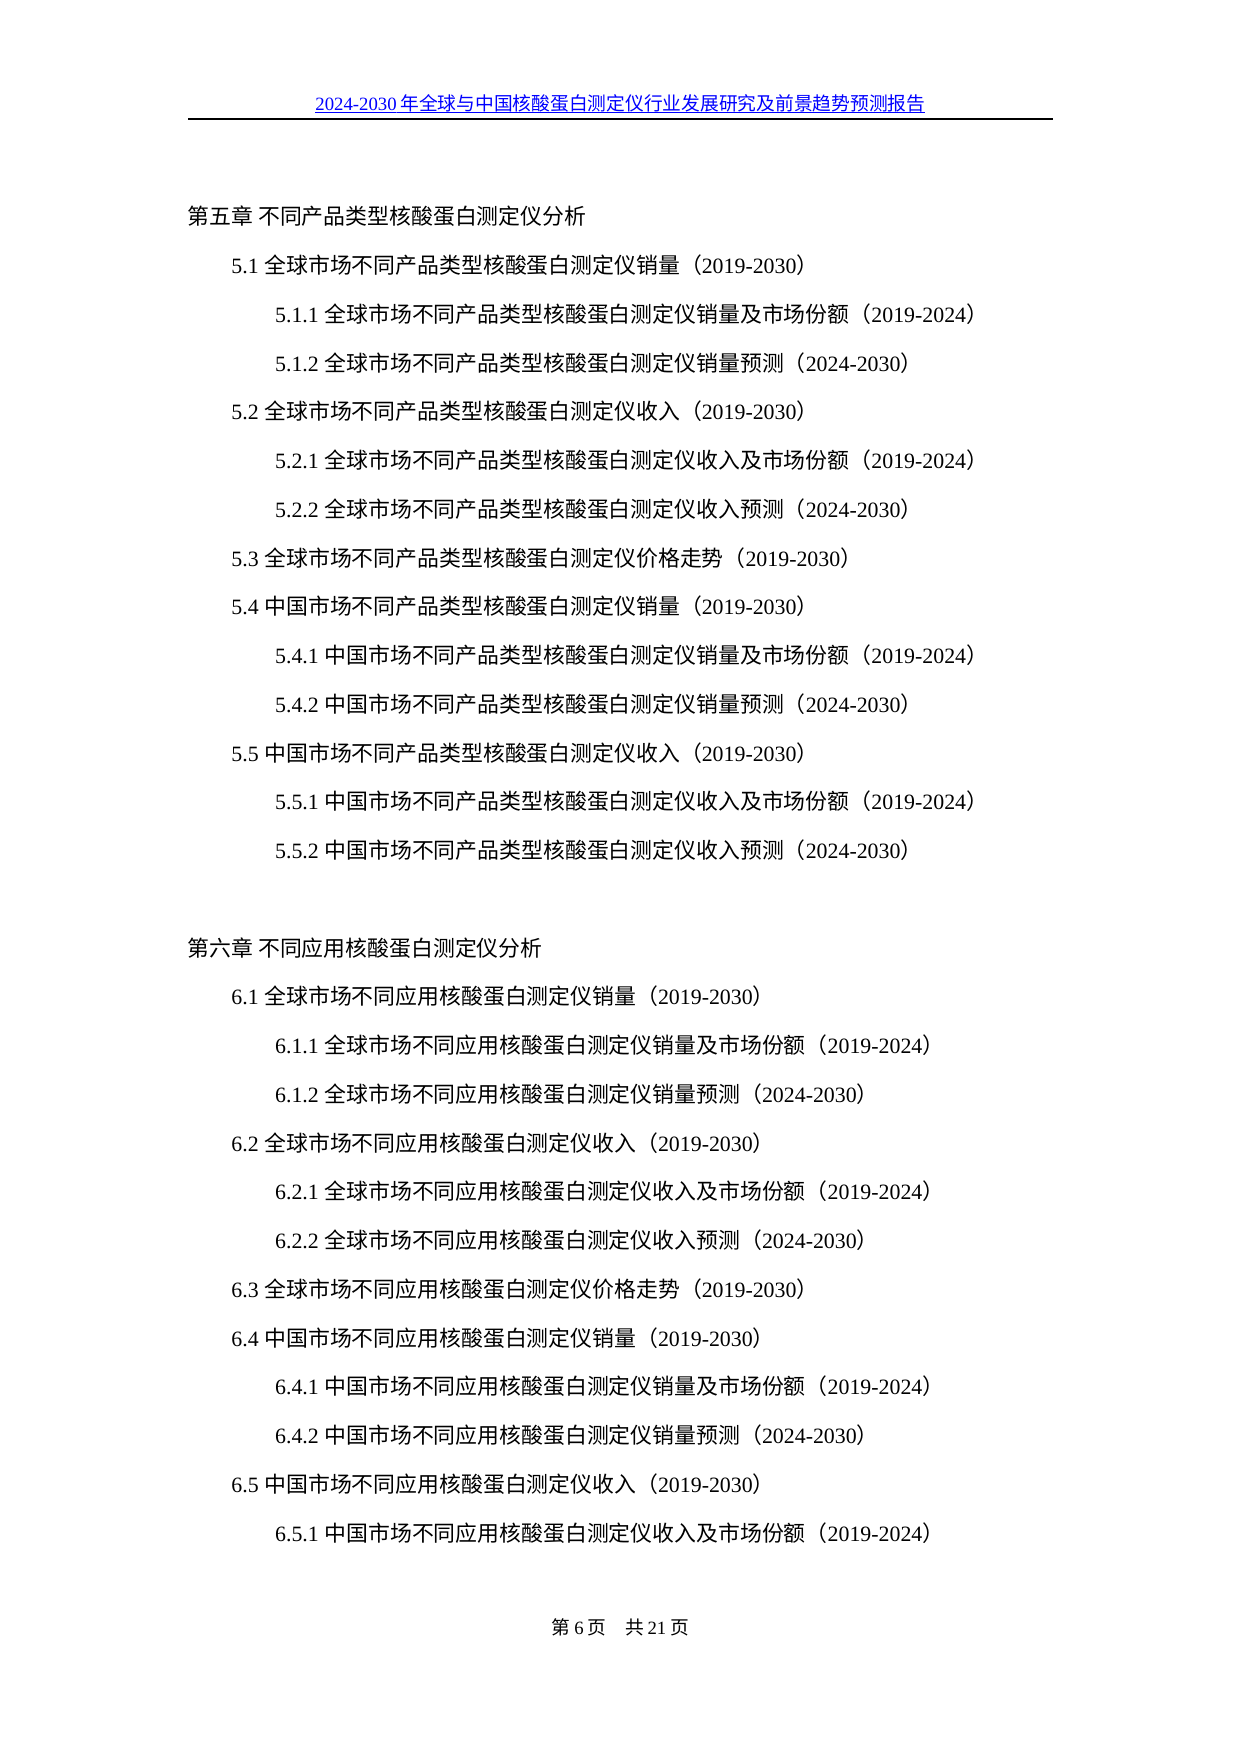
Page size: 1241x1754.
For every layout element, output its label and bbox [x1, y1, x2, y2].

text [187, 150, 1053, 1548]
